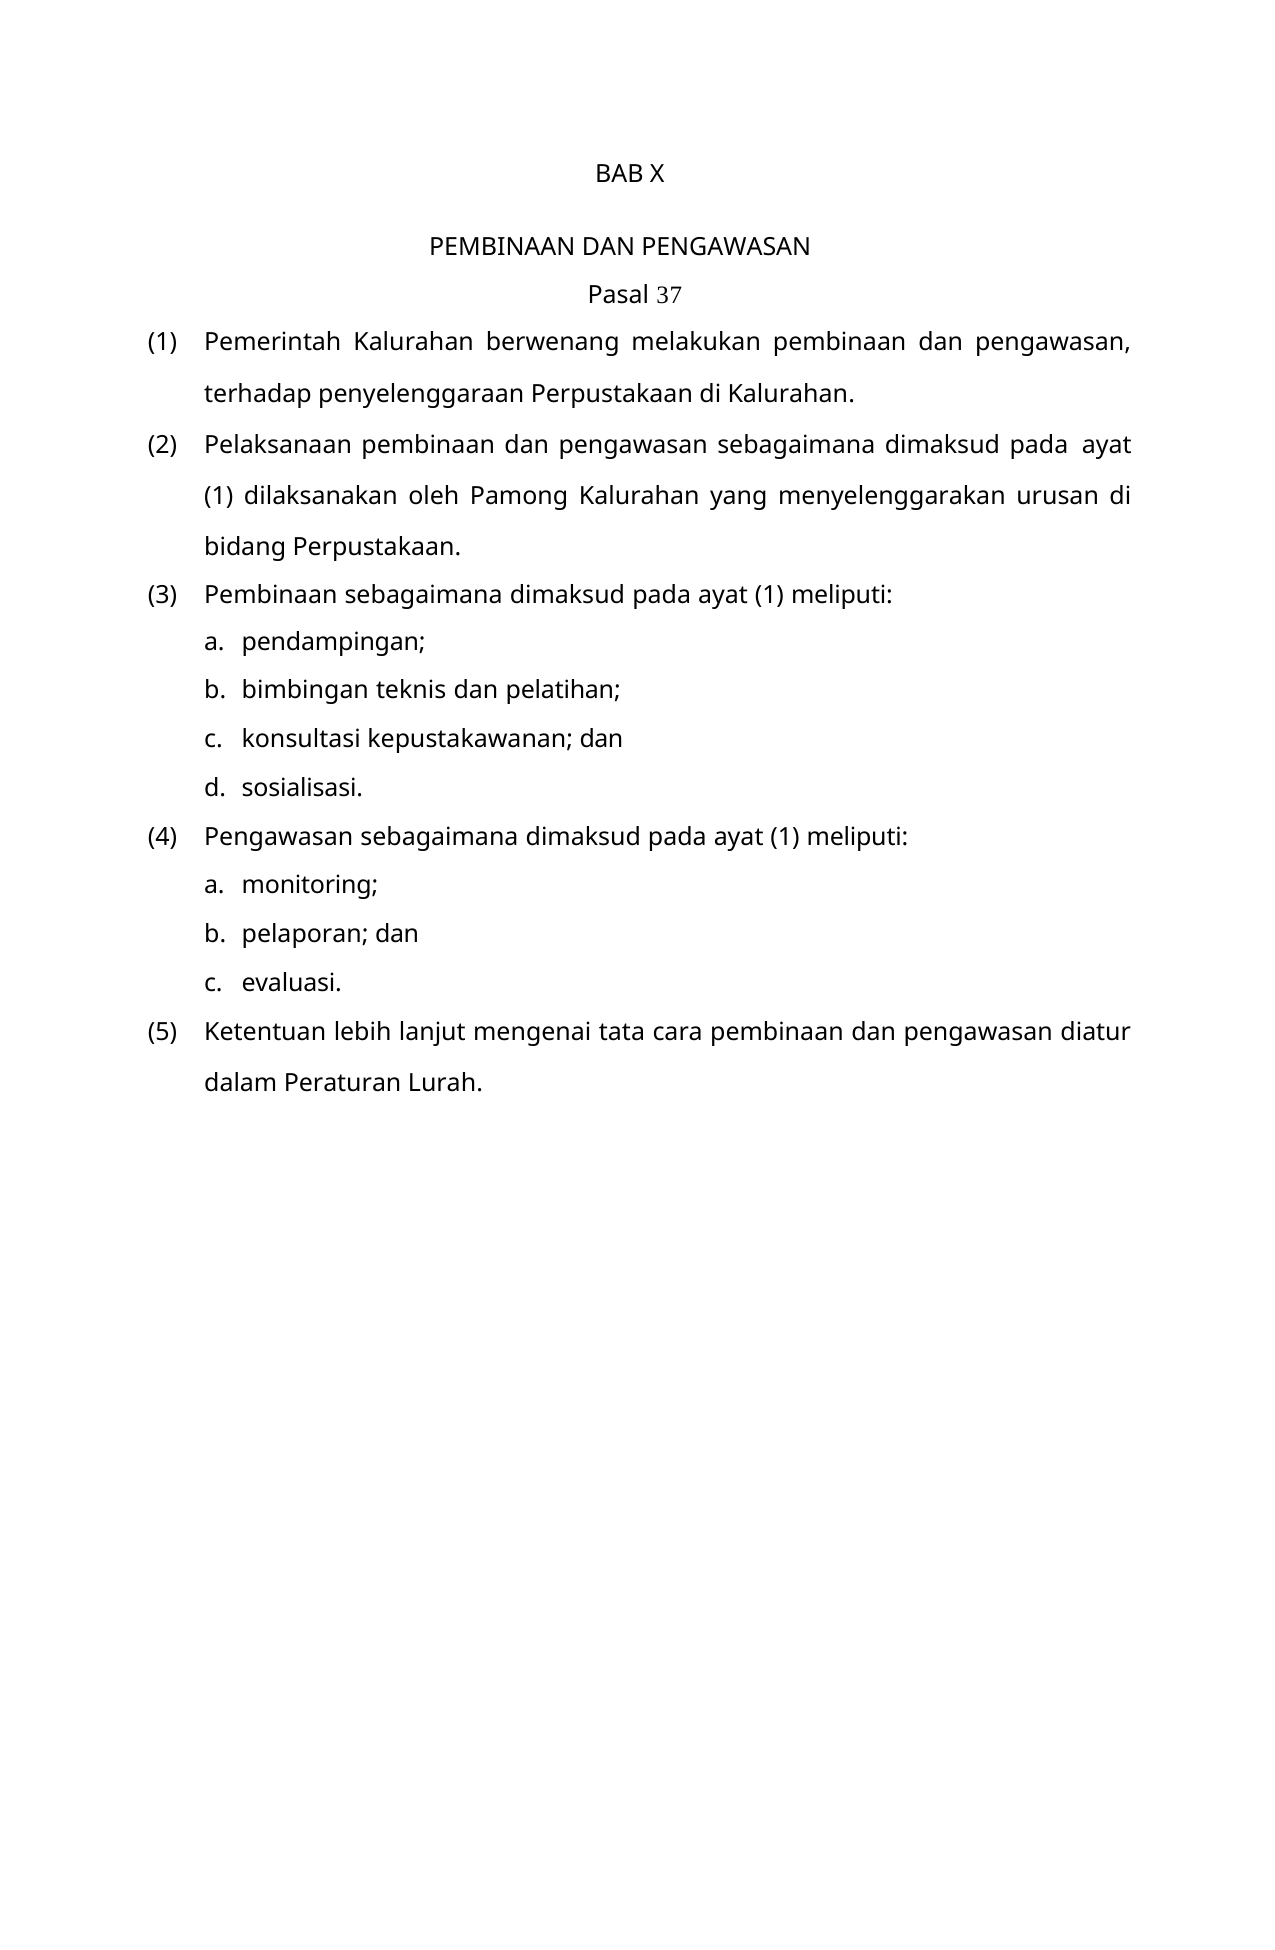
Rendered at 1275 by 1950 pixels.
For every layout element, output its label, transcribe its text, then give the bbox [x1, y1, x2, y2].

list Pembinaan sebagaimana dimaksud pada ayat (1) meliputi: [148, 580, 1160, 609]
text Pasal 37 [587, 280, 1160, 309]
list Pengawasan sebagaimana dimaksud pada ayat (1) meliputi: [148, 818, 1160, 852]
list pelaporan; dan [204, 916, 1160, 950]
list evaluasi. [204, 964, 1160, 998]
list sosialisasi. [204, 769, 1160, 803]
text BAB X [435, 156, 843, 190]
list monitoring; [204, 867, 1160, 901]
text PEMBINAAN DAN PENGAWASAN [204, 229, 843, 263]
list bimbingan teknis dan pelatihan; [204, 672, 1160, 706]
list Pelaksanaan pembinaan dan pengawasan sebagaimana dimaksud pada ayat (1) dilaksanakan oleh Pamong Kalurahan yang menyelenggarakan urusan di bidang Perpustakaan. [148, 427, 1131, 563]
list Ketentuan lebih lanjut mengenai tata cara pembinaan dan pengawasan diatur dalam Peraturan Lurah. [148, 1013, 1131, 1098]
list Pemerintah Kalurahan berwenang melakukan pembinaan dan pengawasan, terhadap penyelenggaraan Perpustakaan di Kalurahan. [148, 324, 1131, 409]
list pendampingan; [204, 623, 1160, 657]
list konsultasi kepustakawanan; dan [204, 721, 1160, 755]
